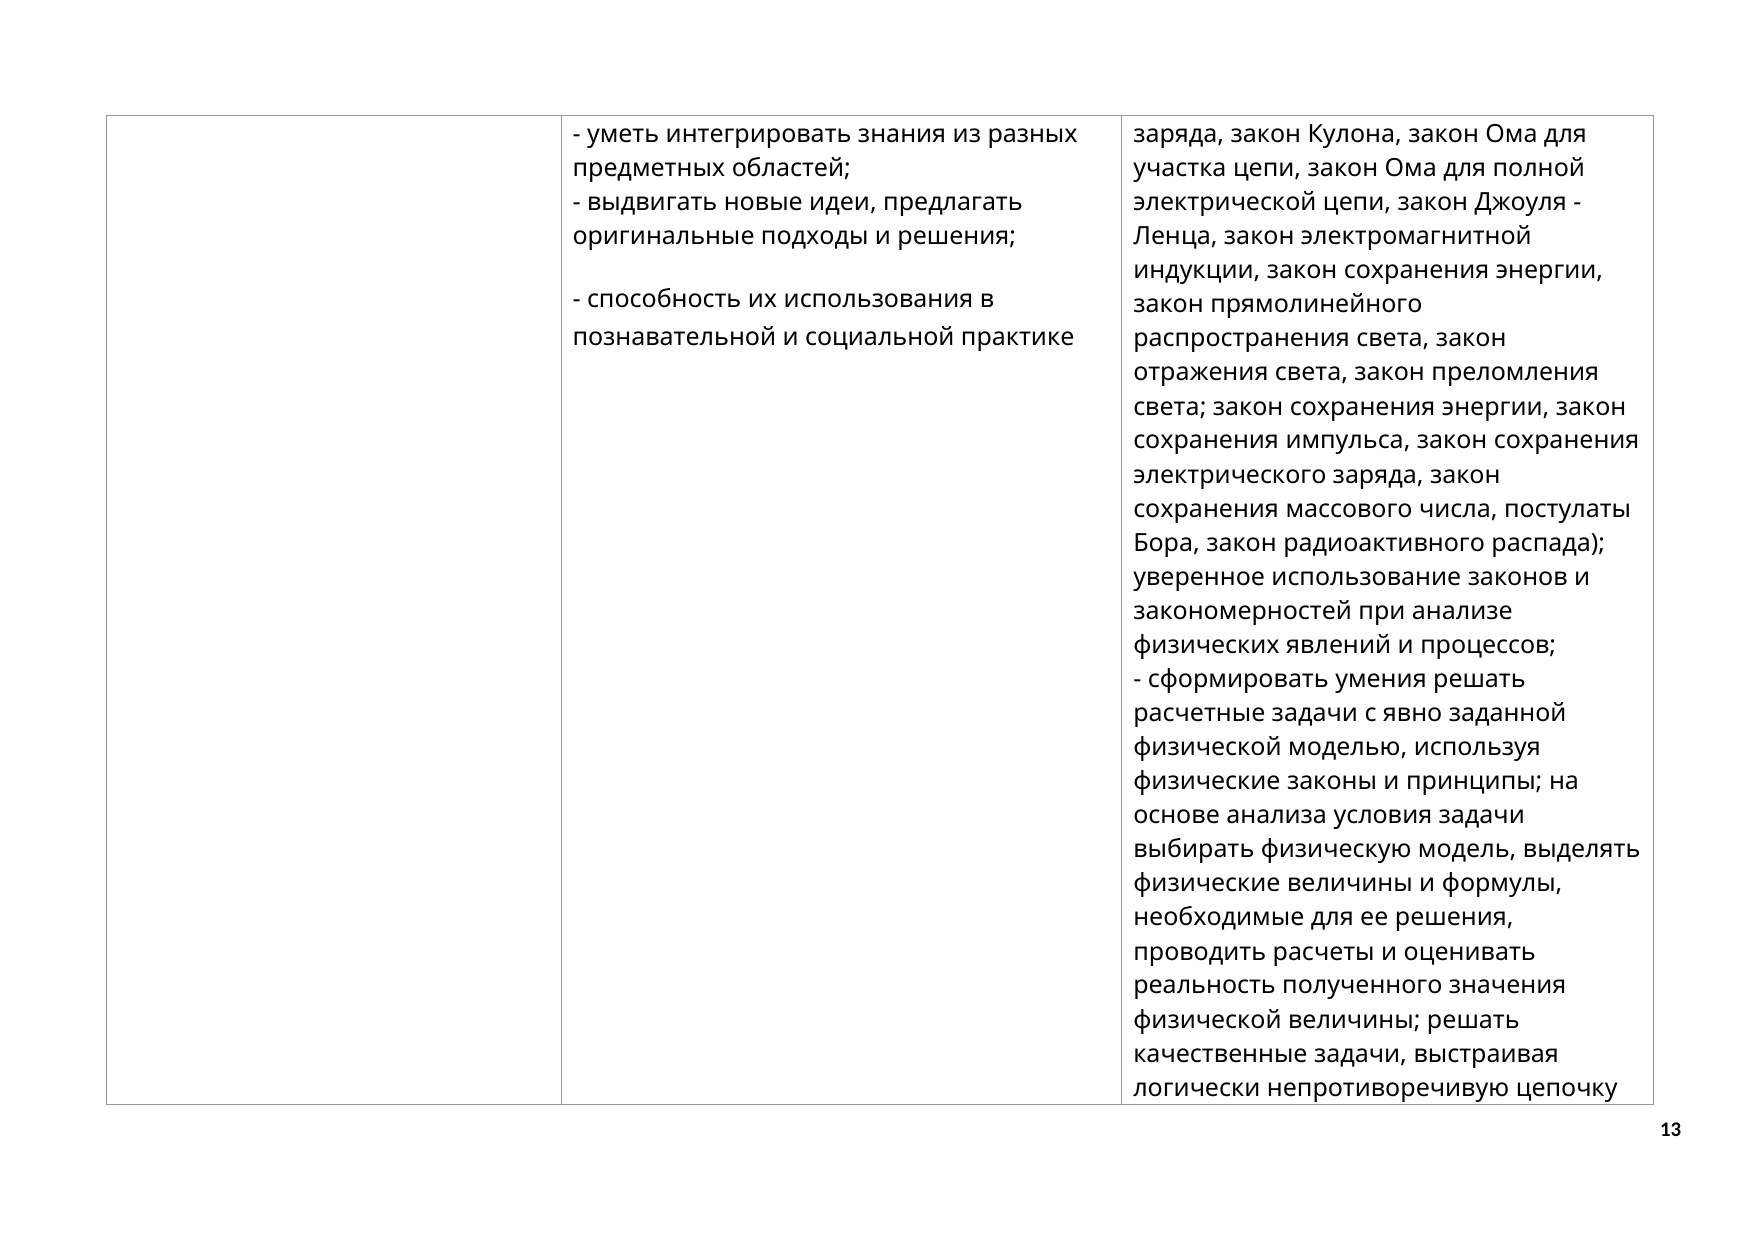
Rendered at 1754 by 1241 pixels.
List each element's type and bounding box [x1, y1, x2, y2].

table_cell [562, 116, 1121, 1103]
table_cell [107, 116, 561, 1103]
table_cell [1122, 116, 1653, 1103]
